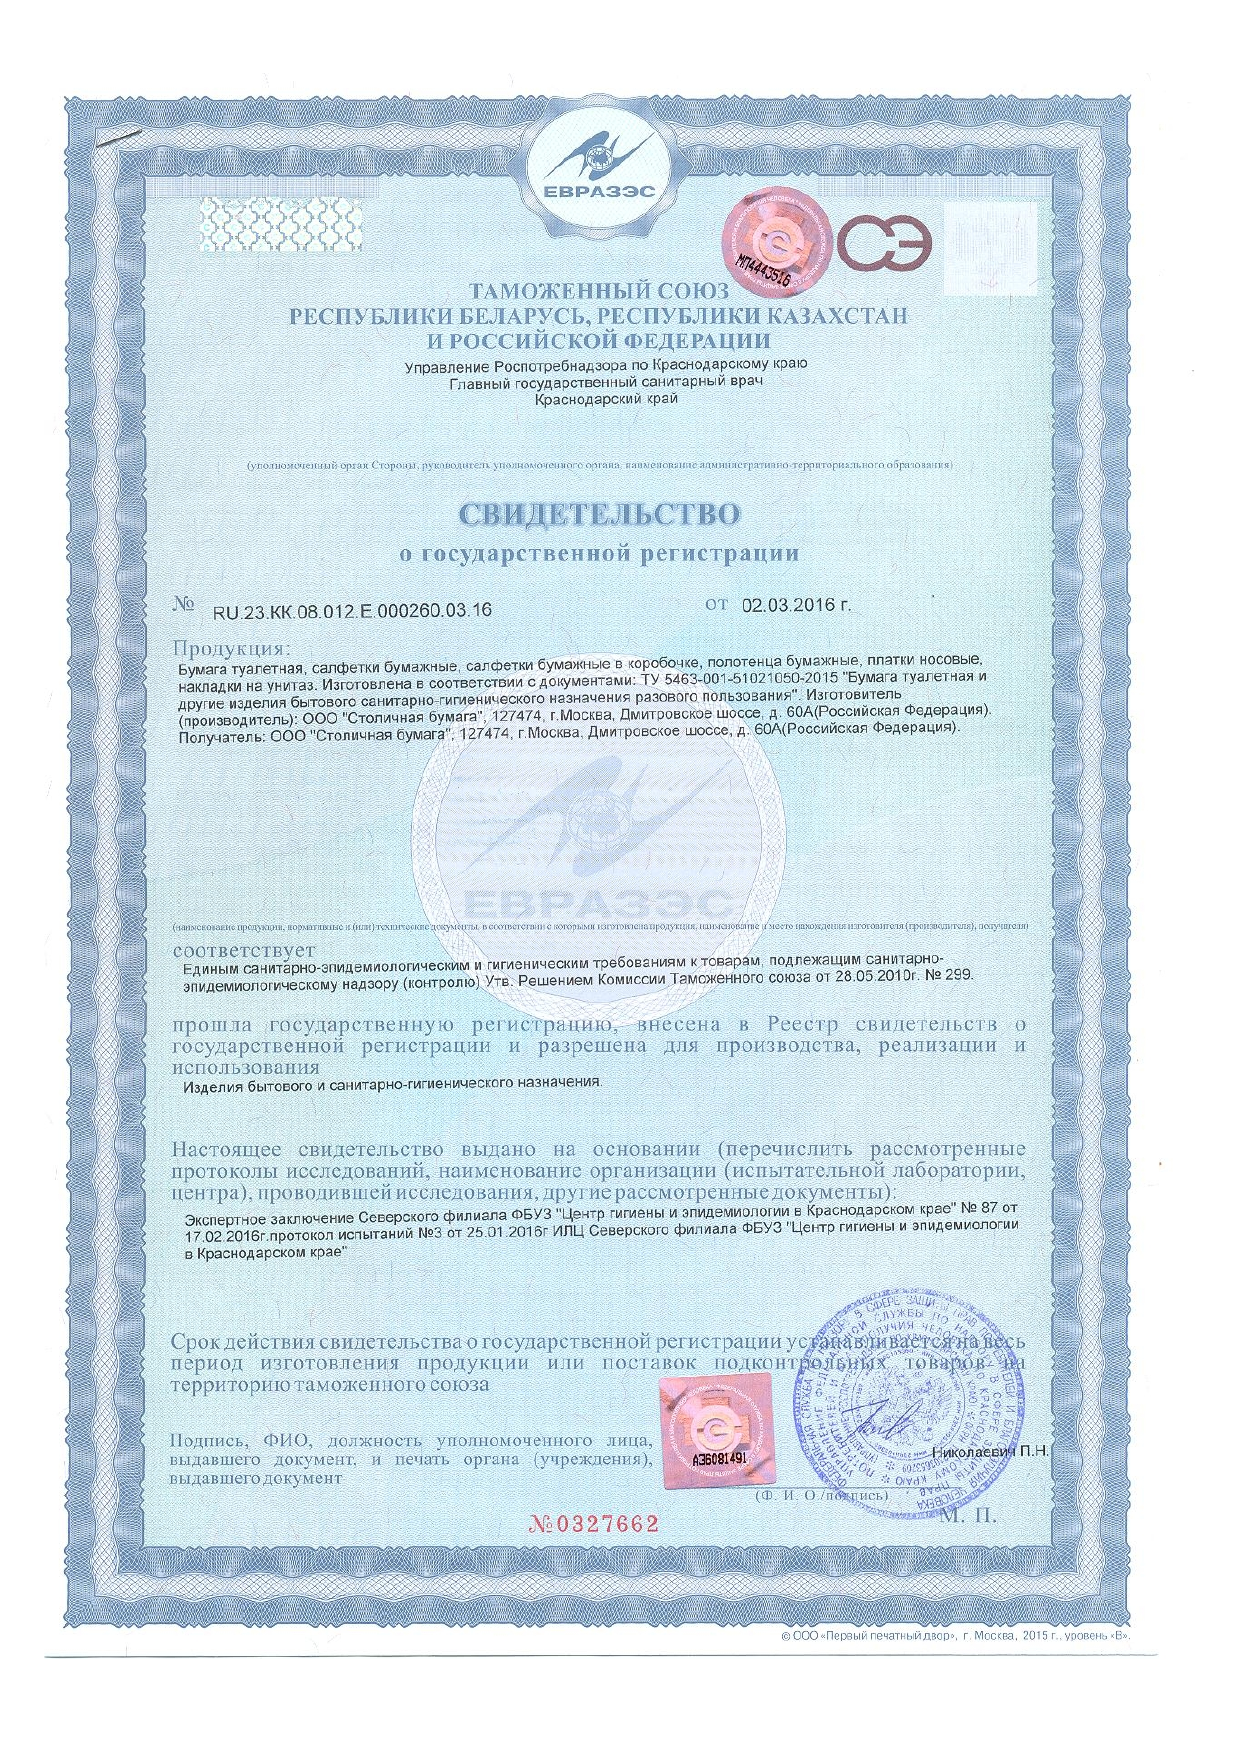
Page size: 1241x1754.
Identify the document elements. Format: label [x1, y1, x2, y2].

picture [44, 73, 1197, 1659]
